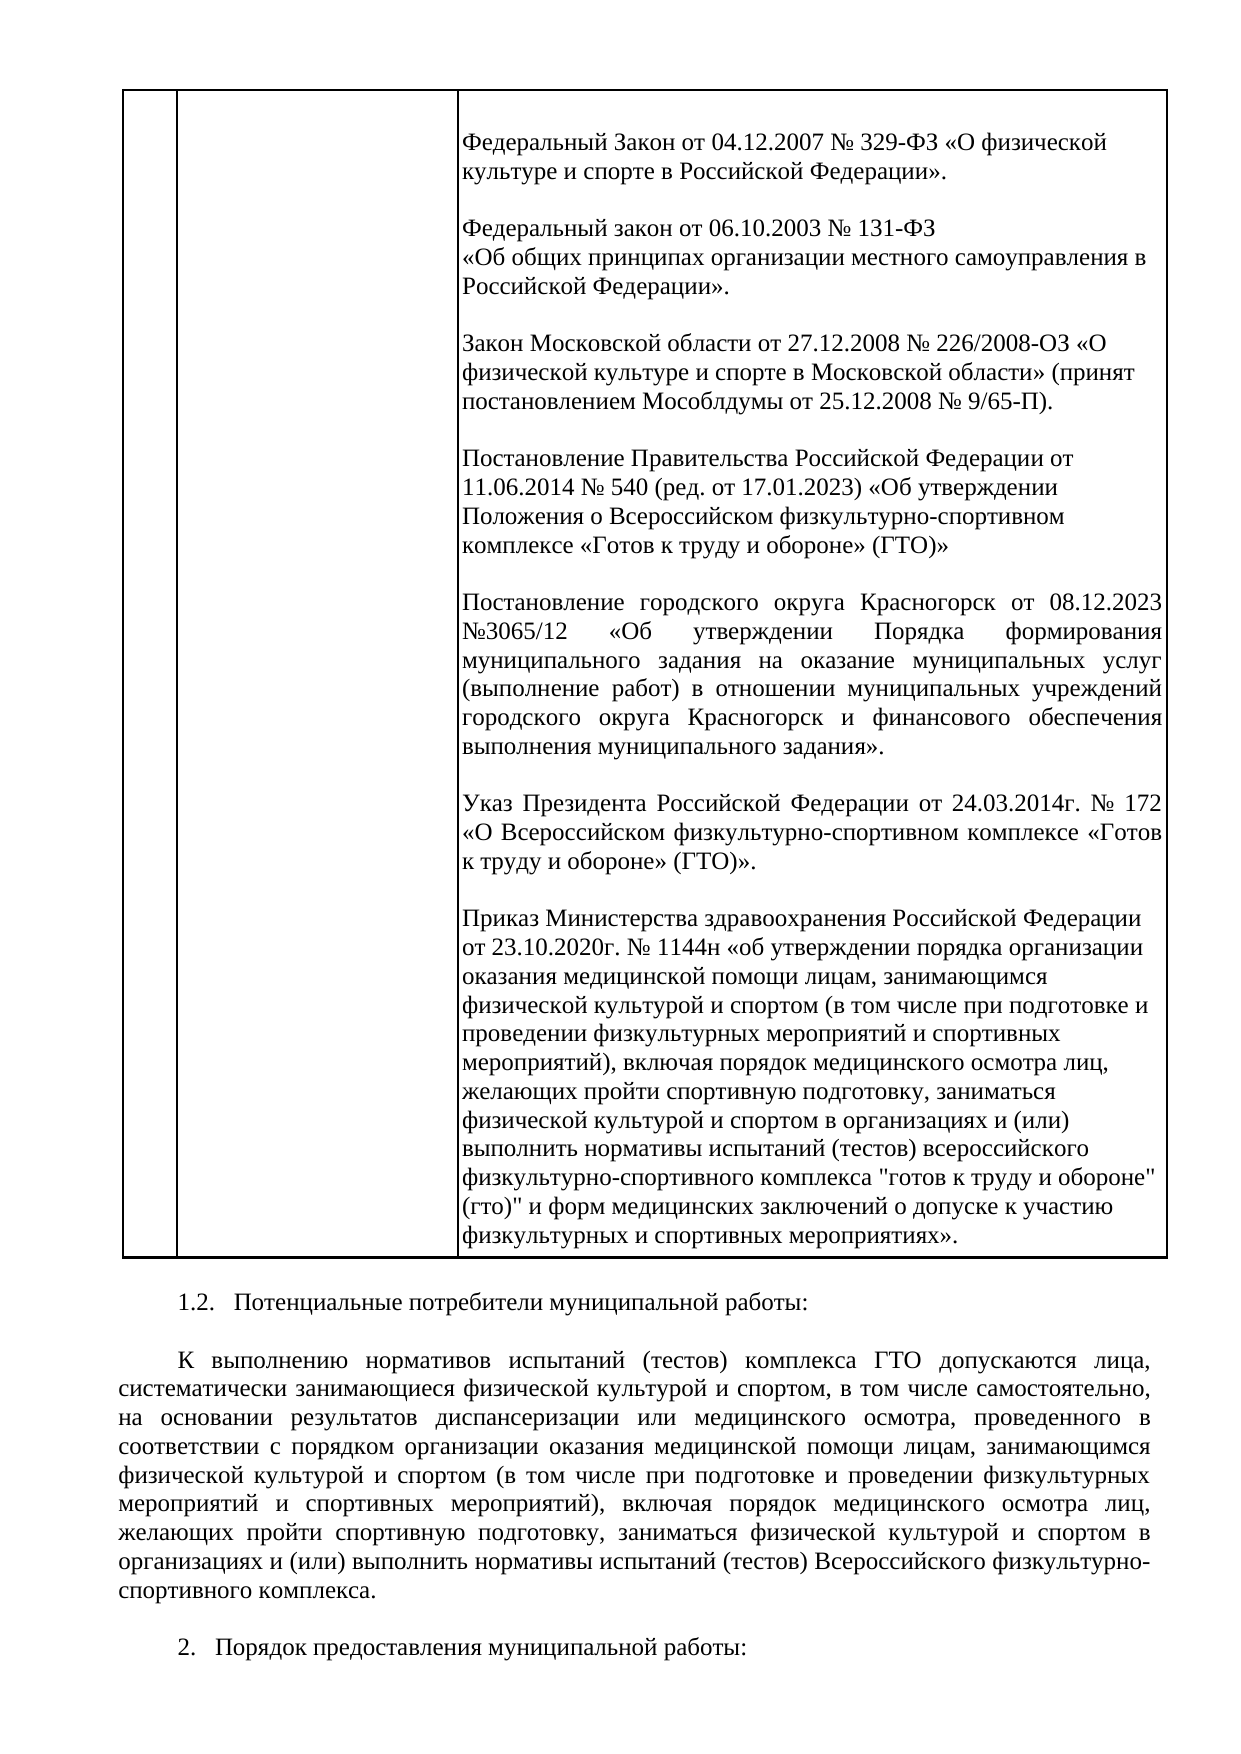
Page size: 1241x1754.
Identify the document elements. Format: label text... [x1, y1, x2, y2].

text 1.2. Потенциальные потребители муниципальной работы: [118, 1287, 1152, 1316]
text 2. Порядок предоставления муниципальной работы: [118, 1632, 1152, 1661]
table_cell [178, 91, 457, 1256]
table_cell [459, 91, 1166, 1256]
text К выполнению нормативов испытаний (тестов) комплекса ГТО допускаются лица, систематически занимающиеся физической культурой и спортом, в том числе самостоятельно, на основании результатов диспансеризации или медицинского осмотра, проведенного в соответствии с порядком организации оказания медицинской помощи лицам, занимающимся физической культурой и спортом (в том числе при подготовке и проведении физкультурных мероприятий и спортивных мероприятий), включая порядок медицинского осмотра лиц, желающих пройти спортивную подготовку, заниматься физической культурой и спортом в организациях и (или) выполнить нормативы испытаний (тестов) Всероссийского физкультурно-спортивного комплекса. [118, 1345, 1152, 1603]
table_cell 1 [124, 91, 176, 1256]
